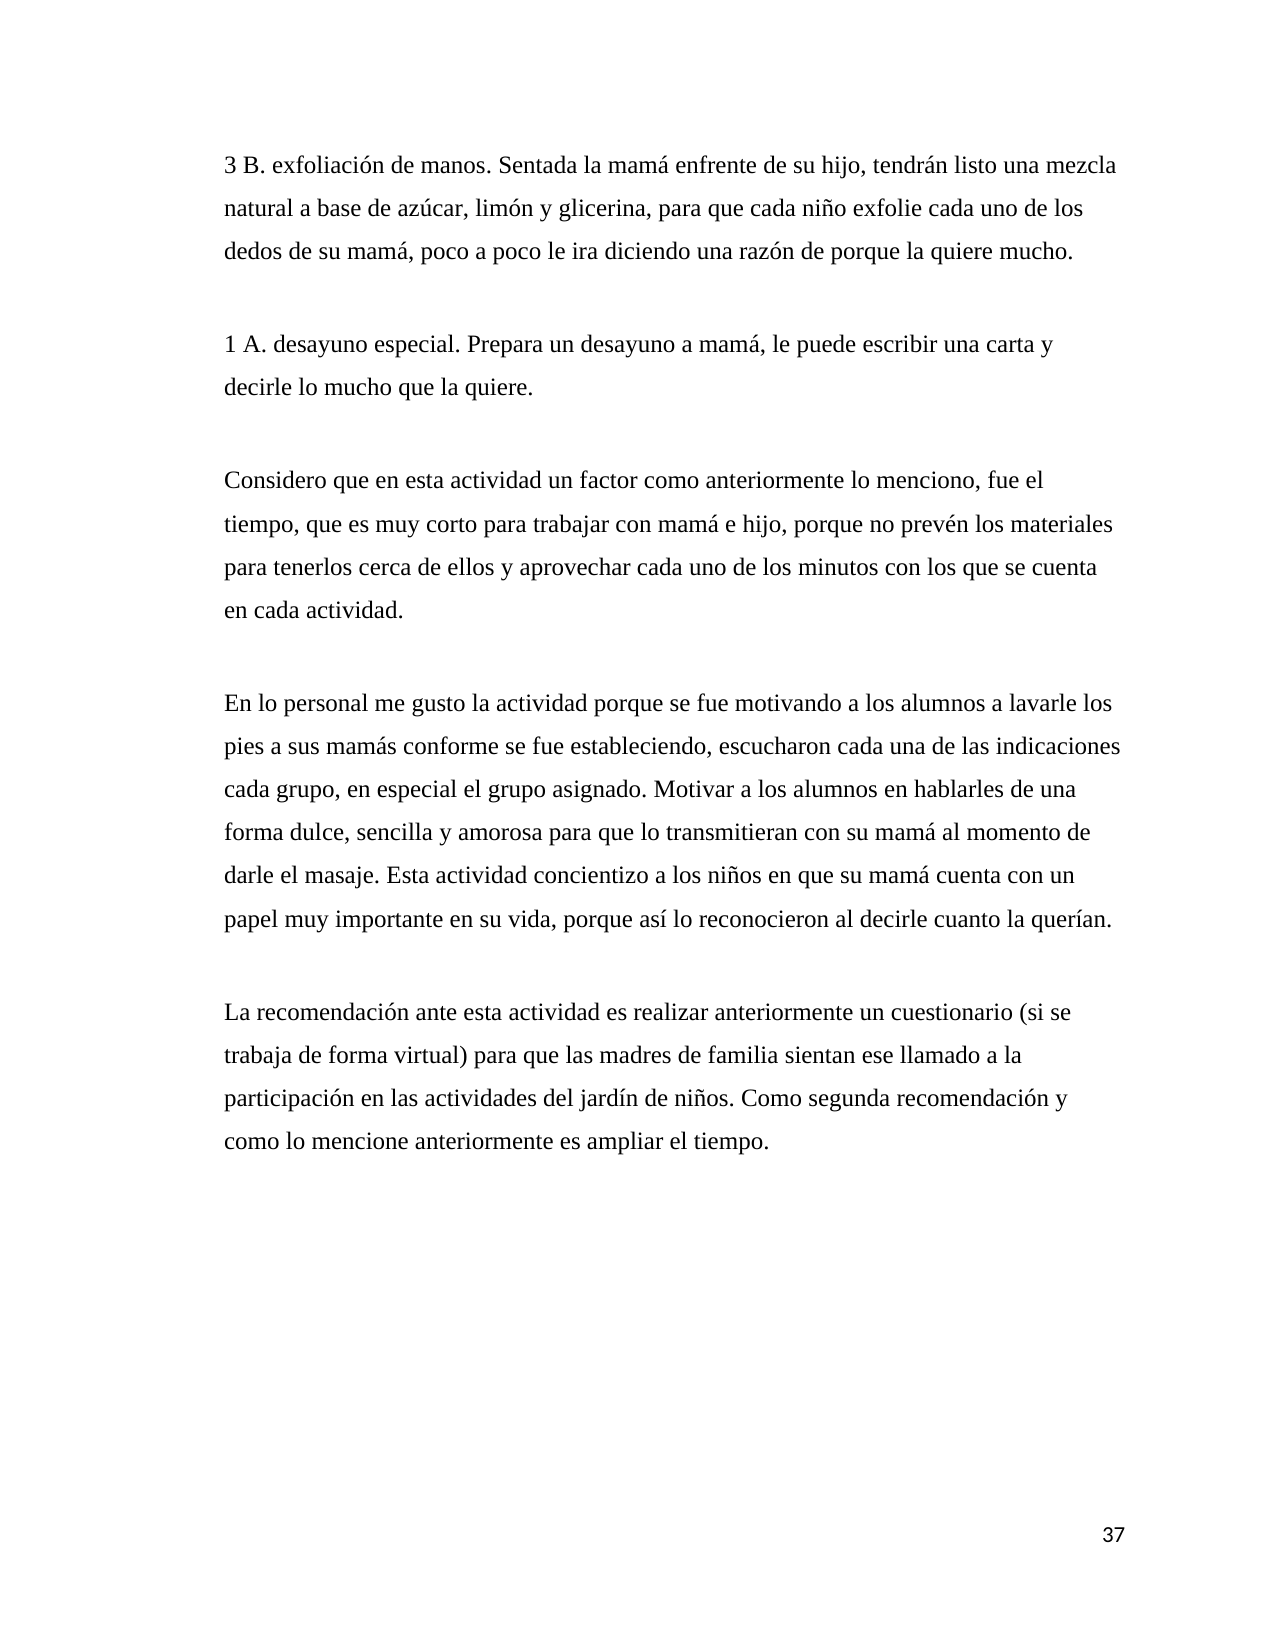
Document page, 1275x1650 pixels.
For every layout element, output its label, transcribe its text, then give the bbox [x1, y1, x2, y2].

text En lo personal me gusto la actividad porque se fue motivando a los alumnos a lavarle los pies a sus mamás conforme se fue estableciendo, escucharon cada una de las indicaciones cada grupo, en especial el grupo asignado. Motivar a los alumnos en hablarles de una forma dulce, sencilla y amorosa para que lo transmitieran con su mamá al momento de darle el masaje. Esta actividad concientizo a los niños en que su mamá cuenta con un papel muy importante en su vida, porque así lo reconocieron al decirle cuanto la querían. [224, 688, 1125, 932]
text Considero que en esta actividad un factor como anteriormente lo menciono, fue el tiempo, que es muy corto para trabajar con mamá e hijo, porque no prevén los materiales para tenerlos cerca de ellos y aprovechar cada uno de los minutos con los que se cuenta en cada actividad. [224, 466, 1125, 624]
text 3 B. exfoliación de manos. Sentada la mamá enfrente de su hijo, tendrán listo una mezcla natural a base de azúcar, limón y glicerina, para que cada niño exfolie cada uno de los dedos de su mamá, poco a poco le ira diciendo una razón de porque la quiere mucho. [224, 150, 1125, 265]
text La recomendación ante esta actividad es realizar anteriormente un cuestionario (si se trabaja de forma virtual) para que las madres de familia sientan ese llamado a la participación en las actividades del jardín de niños. Como segunda recomendación y como lo mencione anteriormente es ampliar el tiempo. [224, 997, 1125, 1155]
text 1 A. desayuno especial. Prepara un desayuno a mamá, le puede escribir una carta y decirle lo mucho que la quiere. [224, 329, 1125, 401]
